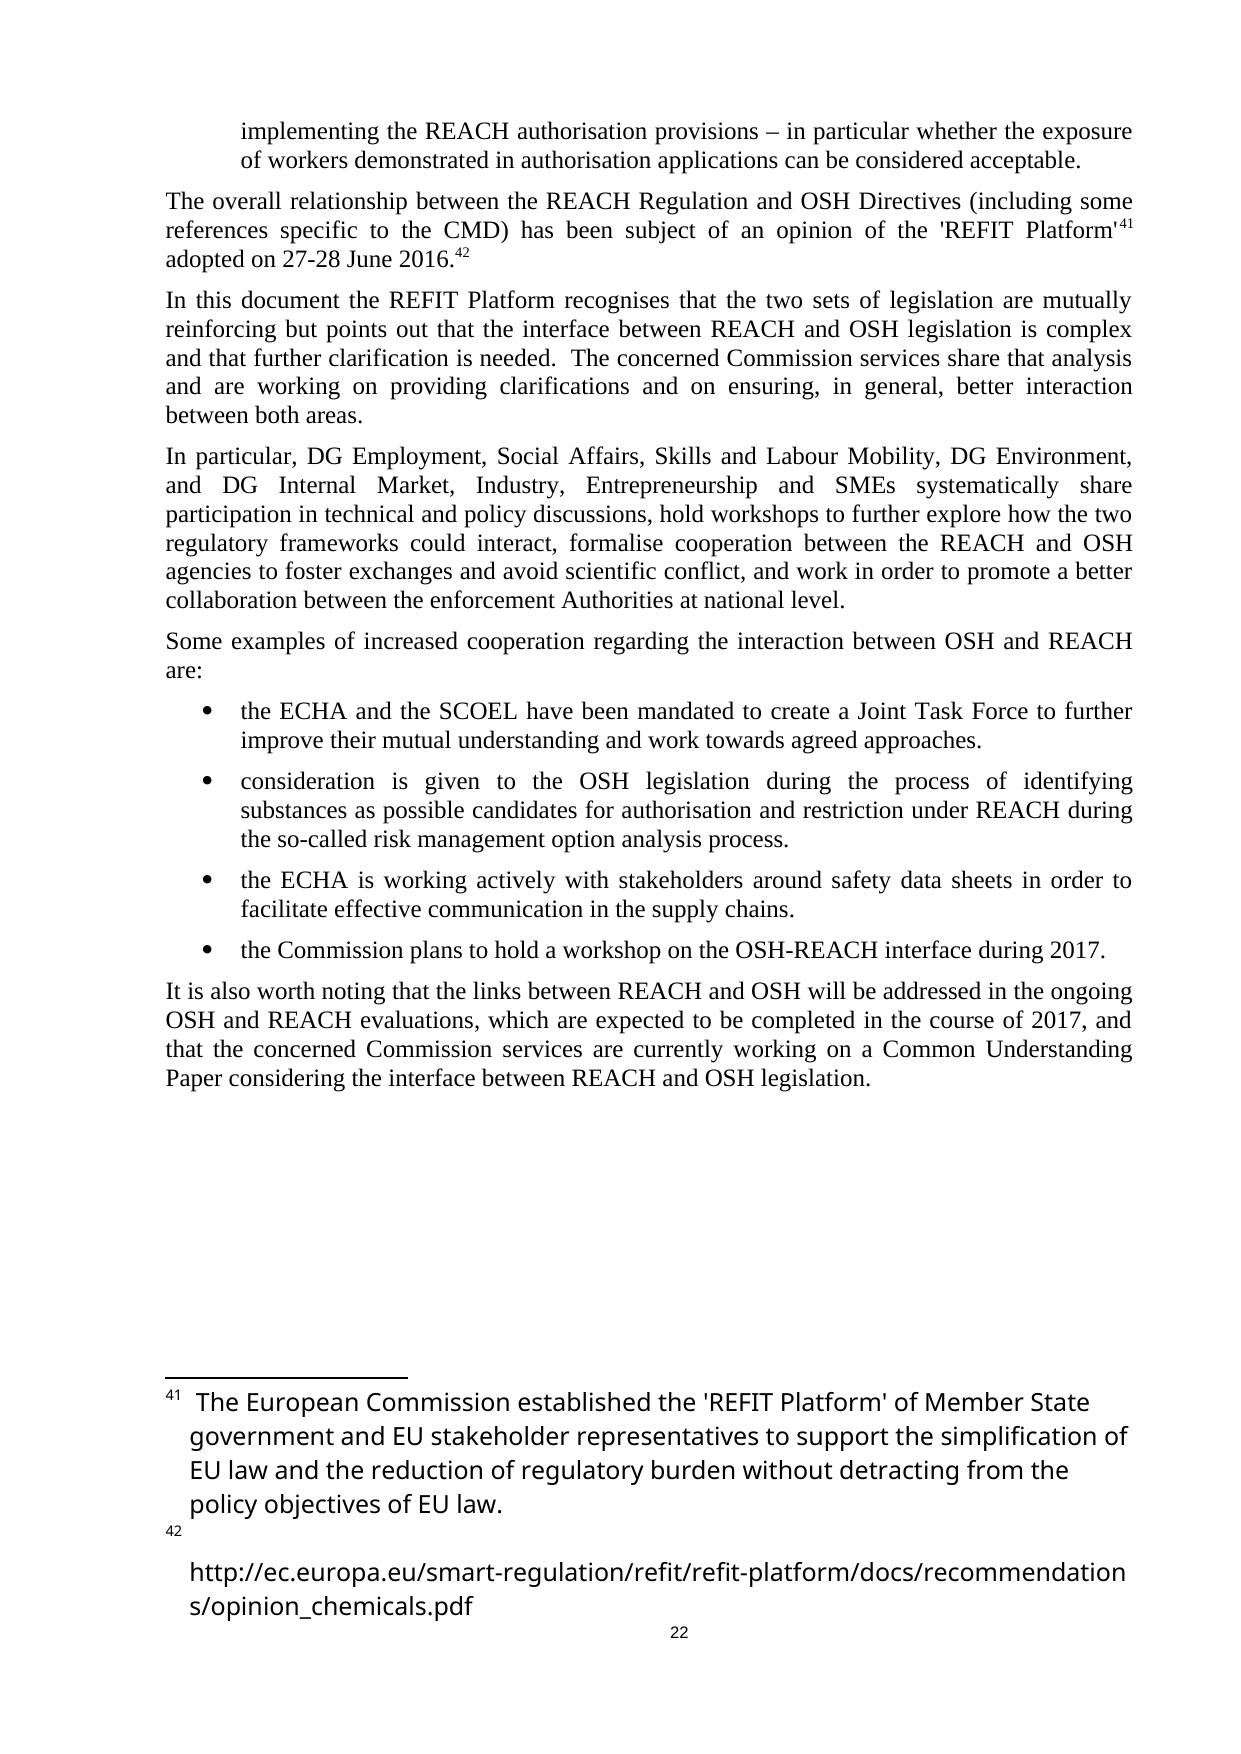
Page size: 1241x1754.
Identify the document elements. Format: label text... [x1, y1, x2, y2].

list the ECHA and the SCOEL have been mandated to create a Joint Task Force to further improve their mutual understanding and work towards agreed approaches. [203, 696, 1134, 754]
text The overall relationship between the REACH Regulation and OSH Directives (including some references specific to the CMD) has been subject of an opinion of the 'REFIT Platform' adopted on 27-28 June 2016. [165, 186, 1134, 273]
text It is also worth noting that the links between REACH and OSH will be addressed in the ongoing OSH and REACH evaluations, which are expected to be completed in the course of 2017, and that the concerned Commission services are currently working on a Common Understanding Paper considering the interface between REACH and OSH legislation. [165, 976, 1134, 1091]
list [203, 116, 1134, 174]
list the ECHA is working actively with stakeholders around safety data sheets in order to facilitate effective communication in the supply chains. [203, 865, 1134, 923]
list the Commission plans to hold a workshop on the OSH-REACH interface during 2017. [203, 935, 1134, 964]
text In this document the REFIT Platform recognises that the two sets of legislation are mutually reinforcing but points out that the interface between REACH and OSH legislation is complex and that further clarification is needed. The concerned Commission services share that analysis and are working on providing clarifications and on ensuring, in general, better interaction between both areas. [165, 285, 1134, 429]
text In particular, DG Employment, Social Affairs, Skills and Labour Mobility, DG Environment, and DG Internal Market, Industry, Entrepreneurship and SMEs systematically share participation in technical and policy discussions, hold workshops to further explore how the two regulatory frameworks could interact, formalise cooperation between the REACH and OSH agencies to foster exchanges and avoid scientific conflict, and work in order to promote a better collaboration between the enforcement Authorities at national level. [165, 441, 1134, 614]
text Some examples of increased cooperation regarding the interaction between OSH and REACH are: [165, 626, 1134, 684]
list consideration is given to the OSH legislation during the process of identifying substances as possible candidates for authorisation and restriction under REACH during the so-called risk management option analysis process. [203, 766, 1134, 853]
